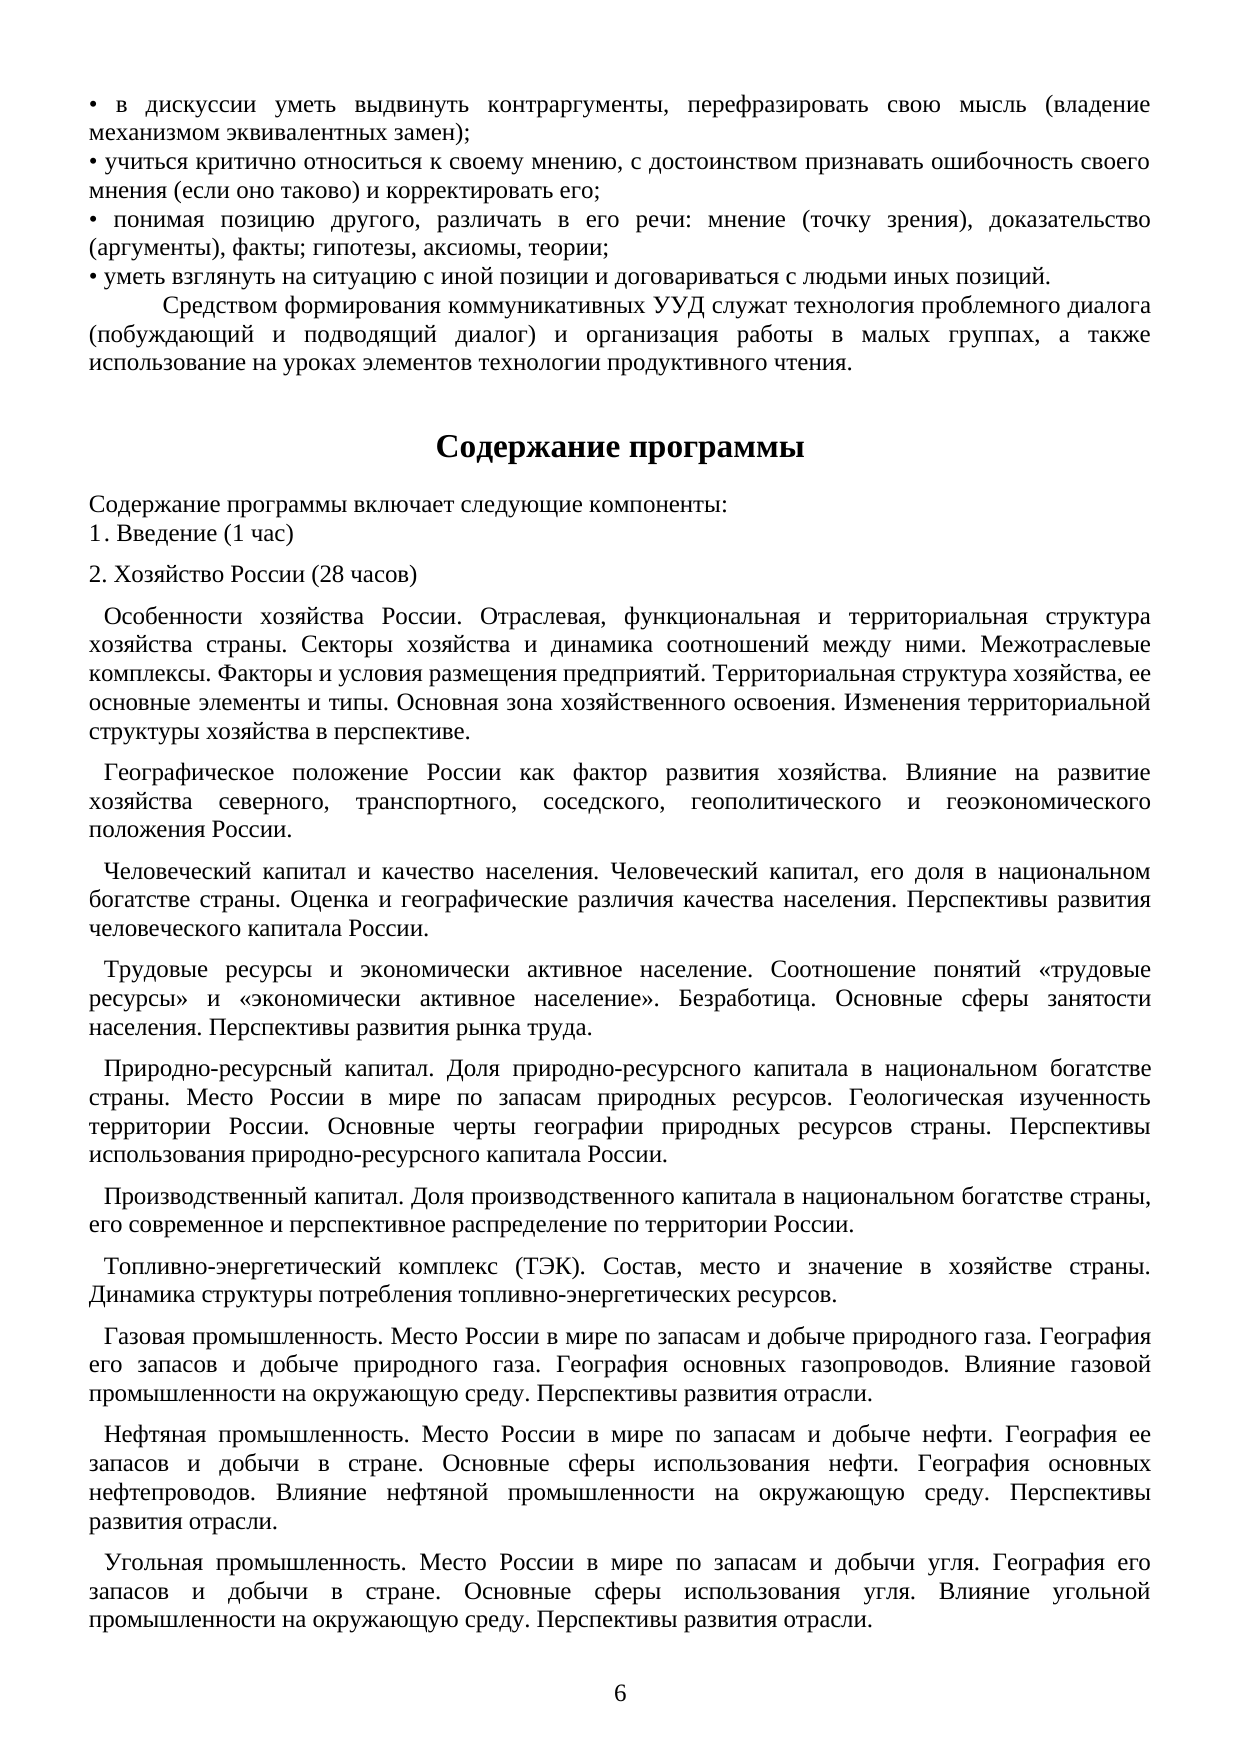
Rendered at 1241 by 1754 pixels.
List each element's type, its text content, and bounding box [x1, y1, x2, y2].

text Содержание программы включает следующие компоненты: [89, 489, 1152, 518]
subtitle Содержание программы [89, 426, 1152, 464]
